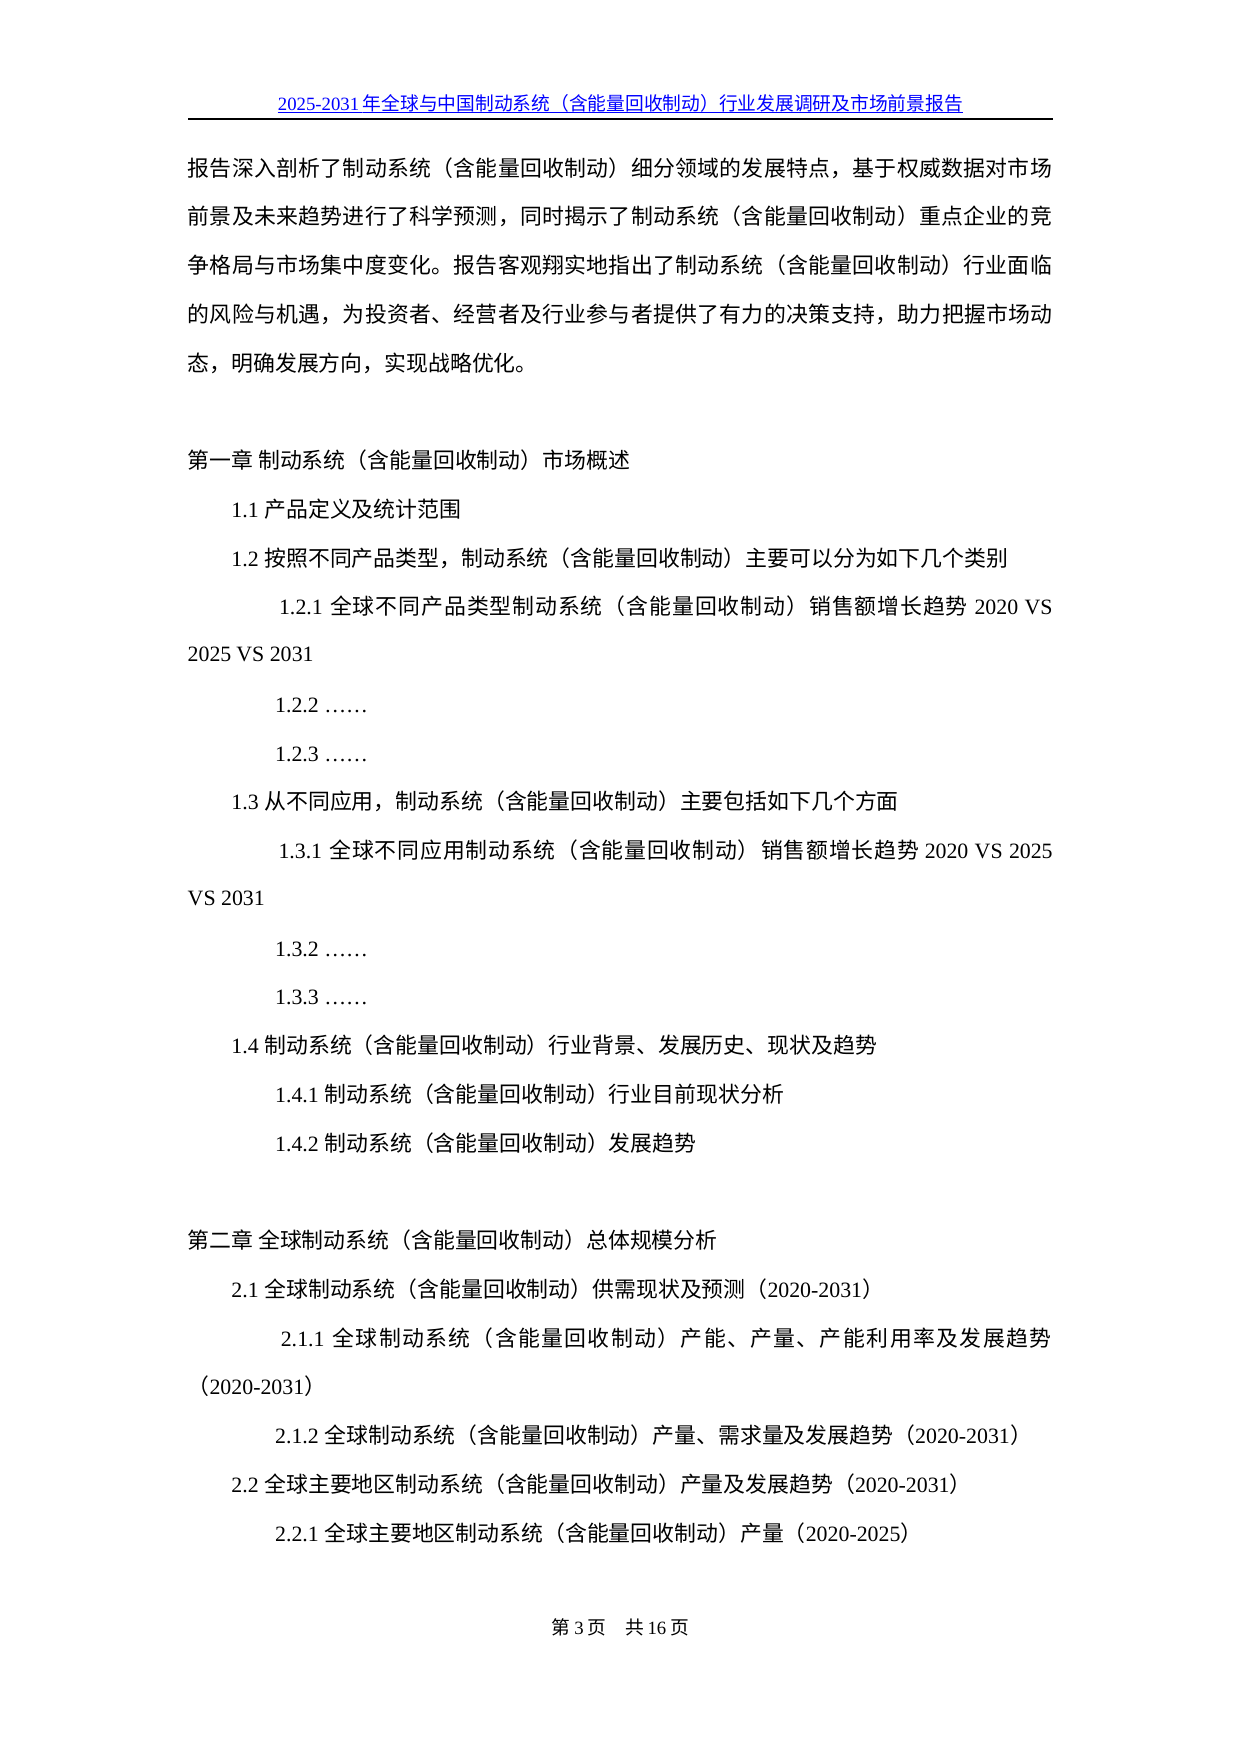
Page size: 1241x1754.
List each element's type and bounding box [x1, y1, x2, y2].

text [187, 150, 1053, 1548]
